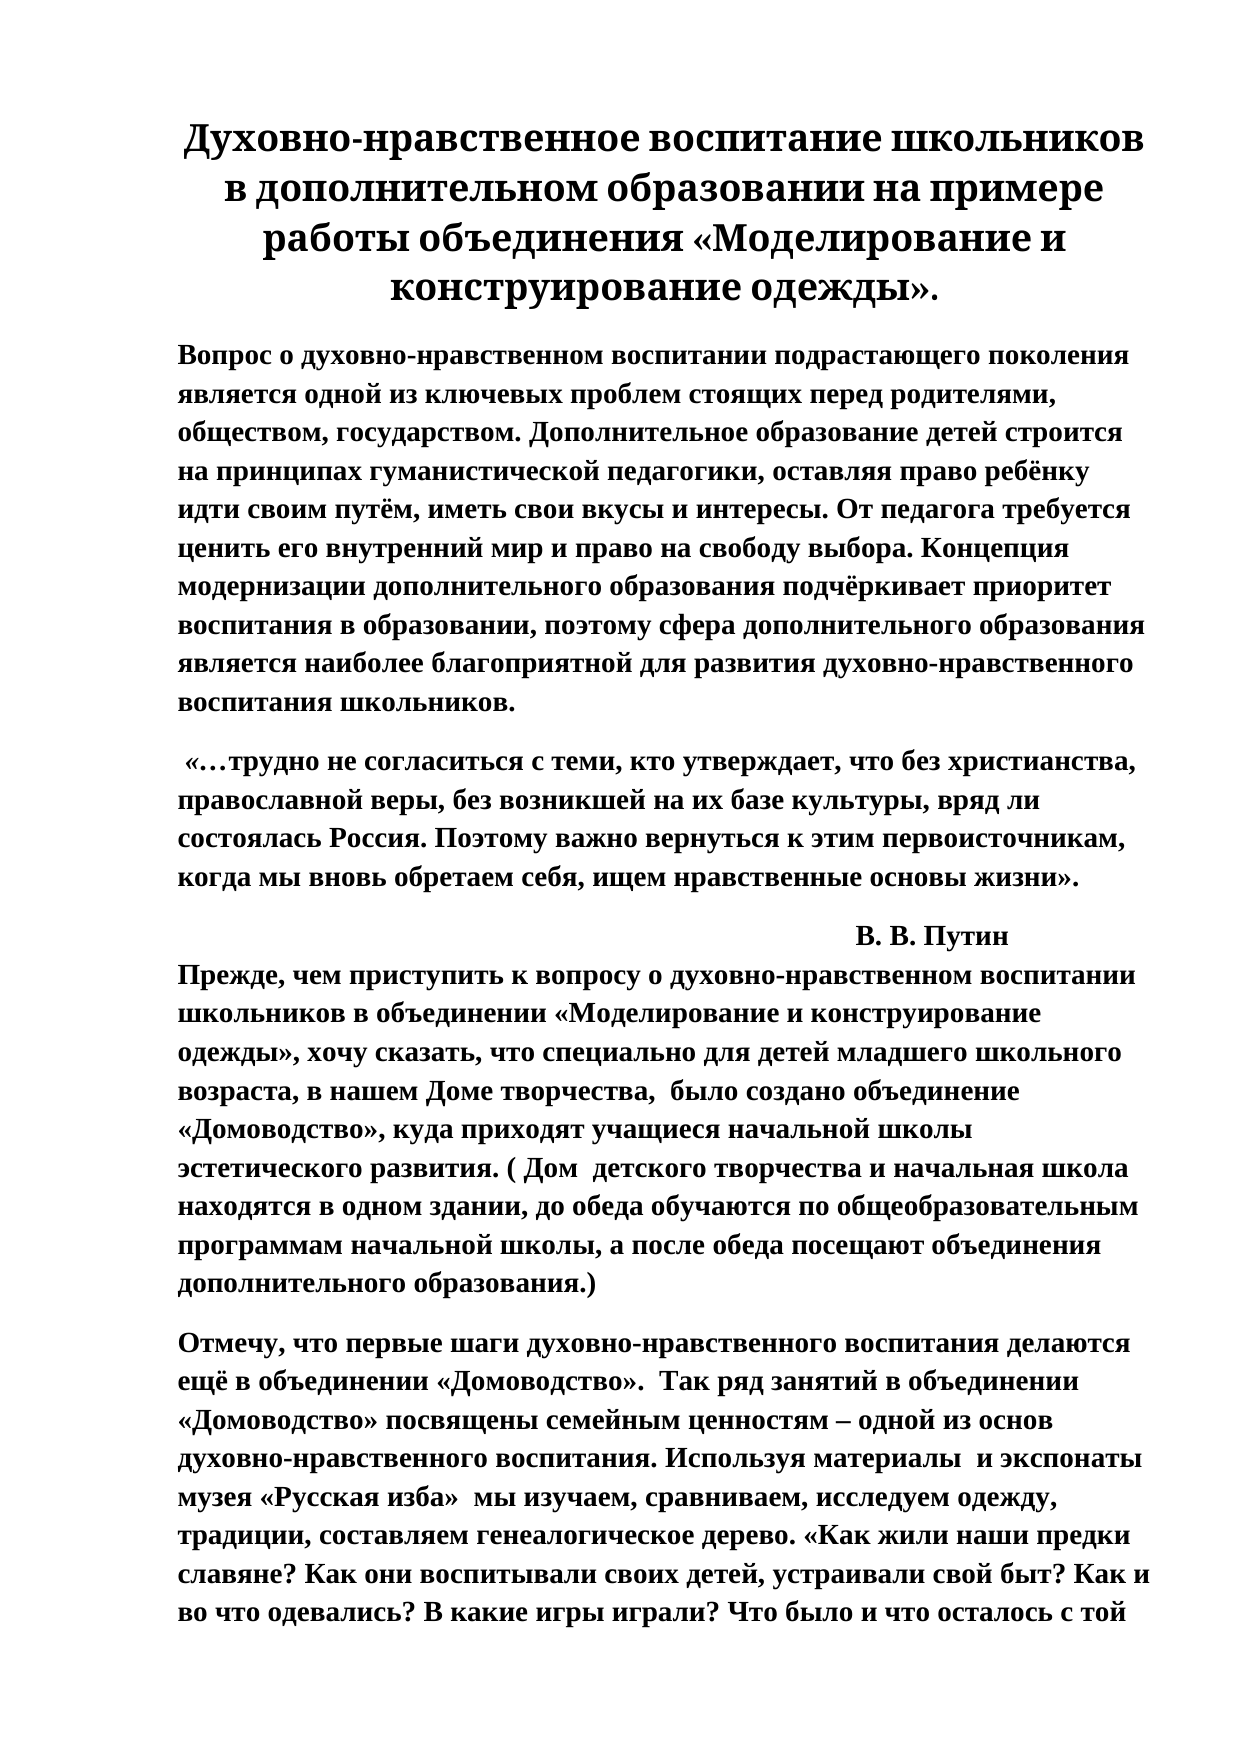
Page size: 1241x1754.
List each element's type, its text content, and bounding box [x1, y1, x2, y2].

text Вопрос о духовно-нравственном воспитании подрастающего поколения является одной из ключевых проблем стоящих перед родителями, обществом, государством. Дополнительное образование детей строится на принципах гуманистической педагогики, оставляя право ребёнку идти своим путём, иметь свои вкусы и интересы. От педагога требуется ценить его внутренний мир и право на свободу выбора. Концепция модернизации дополнительного образования подчёркивает приоритет воспитания в образовании, поэтому сфера дополнительного образования является наиболее благоприятной для развития духовно-нравственного воспитания школьников. [177, 337, 1152, 718]
text В. В. Путин Прежде, чем приступить к вопросу о духовно-нравственном воспитании школьников в объединении «Моделирование и конструирование одежды», хочу сказать, что специально для детей младшего школьного возраста, в нашем Доме творчества, было создано объединение «Домоводство», куда приходят учащиеся начальной школы эстетического развития. ( Дом детского творчества и начальная школа находятся в одном здании, до обеда обучаются по общеобразовательным программам начальной школы, а после обеда посещают объединения дополнительного образования.) [177, 918, 1152, 1299]
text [177, 1325, 1152, 1628]
text Духовно-нравственное воспитание школьников в дополнительном образовании на примере работы объединения «Моделирование и конструирование одежды». [177, 118, 1152, 310]
text «…трудно не согласиться с теми, кто утверждает, что без христианства, православной веры, без возникшей на их базе культуры, вряд ли состоялась Россия. Поэтому важно вернуться к этим первоисточникам, когда мы вновь обретаем себя, ищем нравственные основы жизни». [177, 743, 1152, 893]
